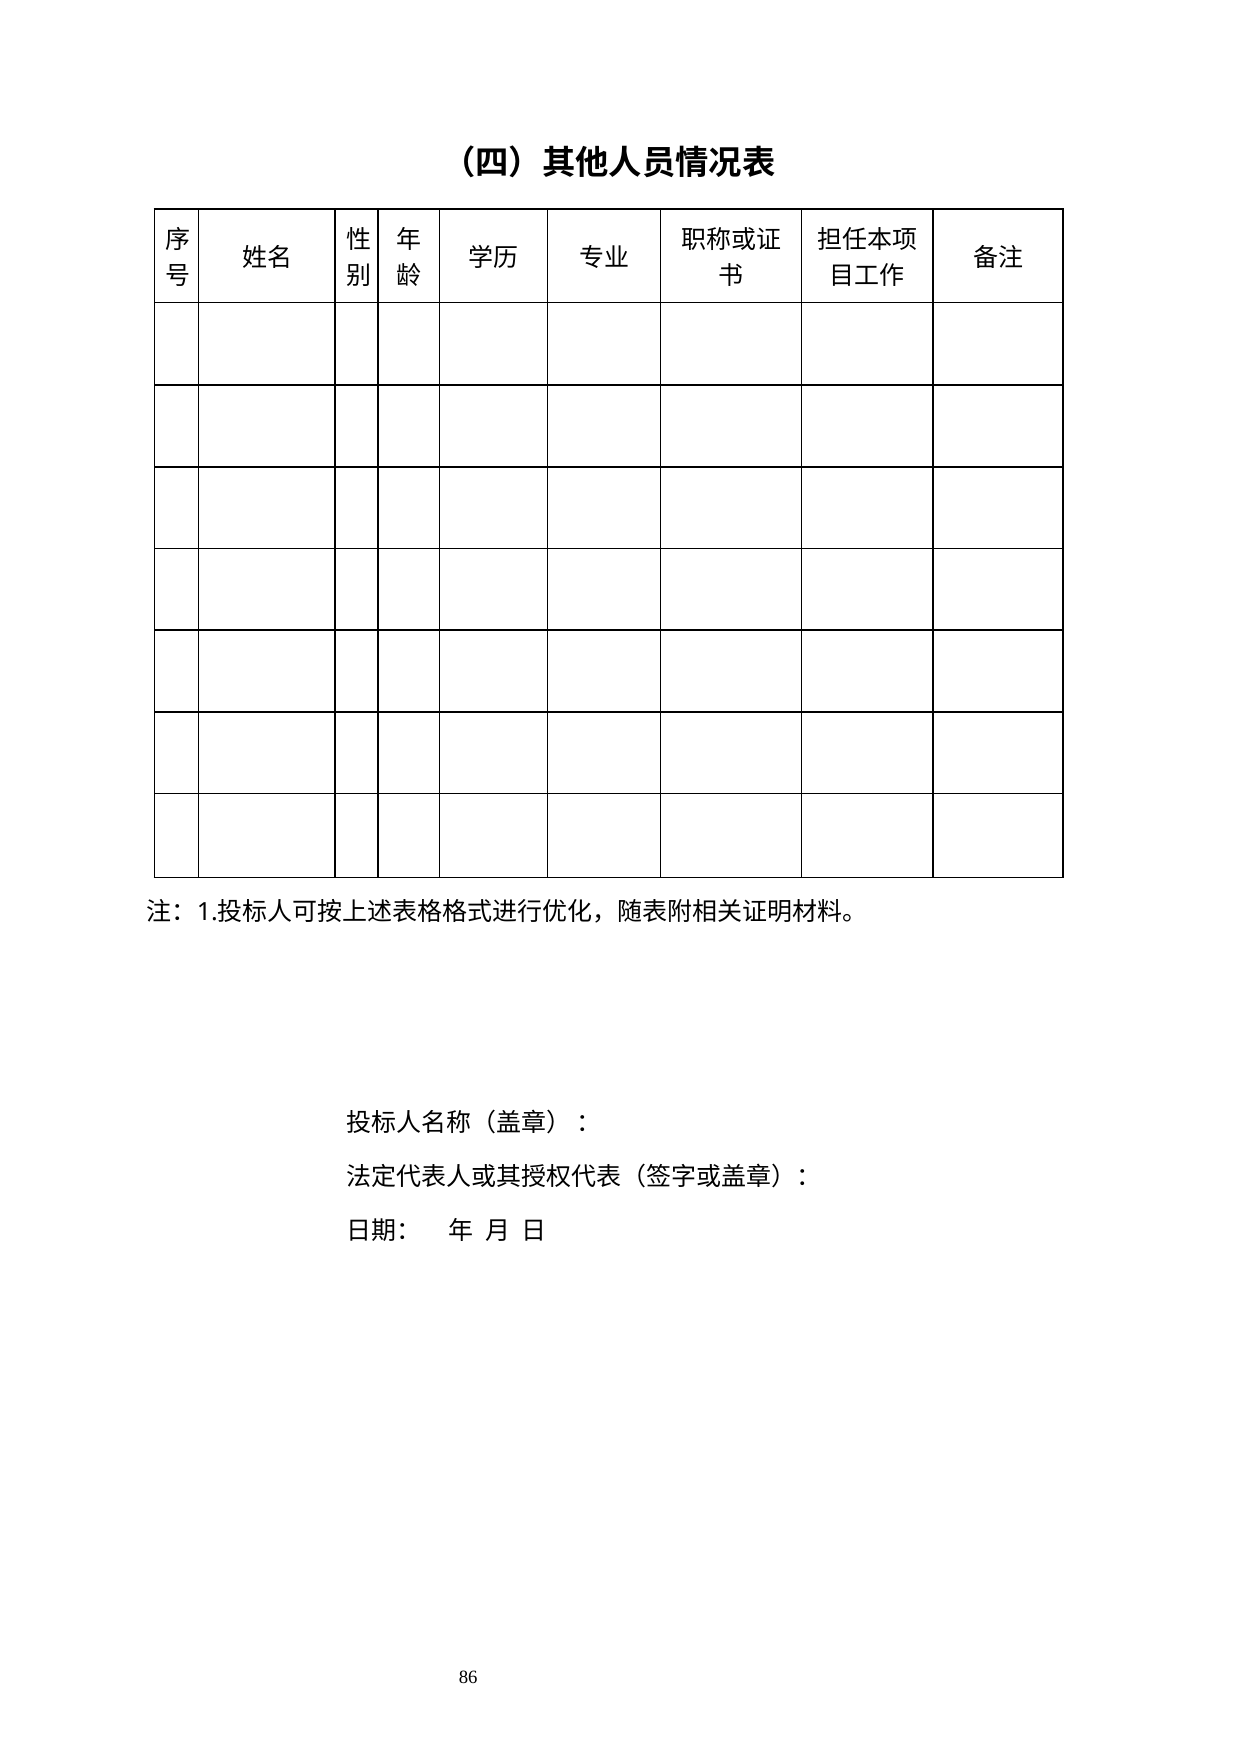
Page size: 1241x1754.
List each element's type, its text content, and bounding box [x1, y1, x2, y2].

table_header 学历 [440, 210, 547, 302]
table_cell [548, 303, 660, 384]
table_cell [155, 713, 198, 793]
table_cell [661, 713, 801, 793]
table_cell [379, 794, 439, 877]
table_cell [934, 549, 1062, 629]
table_cell [934, 631, 1062, 711]
table_cell [155, 631, 198, 711]
table_cell [155, 549, 198, 629]
table_cell [802, 713, 932, 793]
table_header 担任本项目工作 [802, 210, 932, 302]
table_cell [440, 713, 547, 793]
table_cell [934, 303, 1062, 384]
table_cell [802, 631, 932, 711]
text 法定代表人或其授权代表（签字或盖章）： [140, 1156, 1077, 1193]
table_cell [661, 549, 801, 629]
table_cell [802, 468, 932, 548]
table_cell [661, 794, 801, 877]
table_cell [336, 631, 377, 711]
table_cell [336, 794, 377, 877]
table_cell [155, 468, 198, 548]
table_header 年龄 [379, 210, 439, 302]
table_cell [802, 303, 932, 384]
table_cell [548, 468, 660, 548]
table_header 性别 [336, 210, 377, 302]
table_cell [802, 386, 932, 466]
table_cell [440, 549, 547, 629]
table_cell [934, 468, 1062, 548]
table_cell [661, 468, 801, 548]
table_header 备注 [934, 210, 1062, 302]
table_cell [440, 631, 547, 711]
table_cell [934, 713, 1062, 793]
table_cell [379, 713, 439, 793]
table_cell [440, 386, 547, 466]
table_header 姓名 [199, 210, 334, 302]
table_cell [548, 549, 660, 629]
text 注：1.投标人可按上述表格格式进行优化，随表附相关证明材料。 [140, 878, 1060, 931]
table_cell [548, 386, 660, 466]
table_cell [199, 386, 334, 466]
table_cell [661, 631, 801, 711]
table_cell [440, 794, 547, 877]
table_cell [379, 549, 439, 629]
table_cell [199, 468, 334, 548]
table_cell [199, 303, 334, 384]
table_cell [199, 713, 334, 793]
table_cell [440, 468, 547, 548]
table_cell [802, 549, 932, 629]
table_cell [548, 631, 660, 711]
table_cell [199, 631, 334, 711]
table_cell [802, 794, 932, 877]
table_header 专业 [548, 210, 660, 302]
text 投标人名称（盖章） ： [140, 1102, 1077, 1138]
table_cell [379, 303, 439, 384]
table_cell [336, 386, 377, 466]
table_cell [934, 386, 1062, 466]
table_cell [661, 386, 801, 466]
text 日期： 年 月 日 [140, 1211, 1077, 1247]
table_cell [379, 631, 439, 711]
table_cell [155, 386, 198, 466]
table_cell [548, 794, 660, 877]
table_cell [199, 794, 334, 877]
table_header 序号 [155, 210, 198, 302]
table_cell [336, 303, 377, 384]
table_cell [440, 303, 547, 384]
table_cell [379, 468, 439, 548]
text （四）其他人员情况表 [140, 136, 1077, 184]
table_cell [336, 468, 377, 548]
table_cell [934, 794, 1062, 877]
table_cell [548, 713, 660, 793]
table_cell [155, 303, 198, 384]
table_cell [155, 794, 198, 877]
table_cell [336, 549, 377, 629]
table_cell [379, 386, 439, 466]
table_cell [199, 549, 334, 629]
table_cell [661, 303, 801, 384]
table_cell [336, 713, 377, 793]
table_header 职称或证书 [661, 210, 801, 302]
